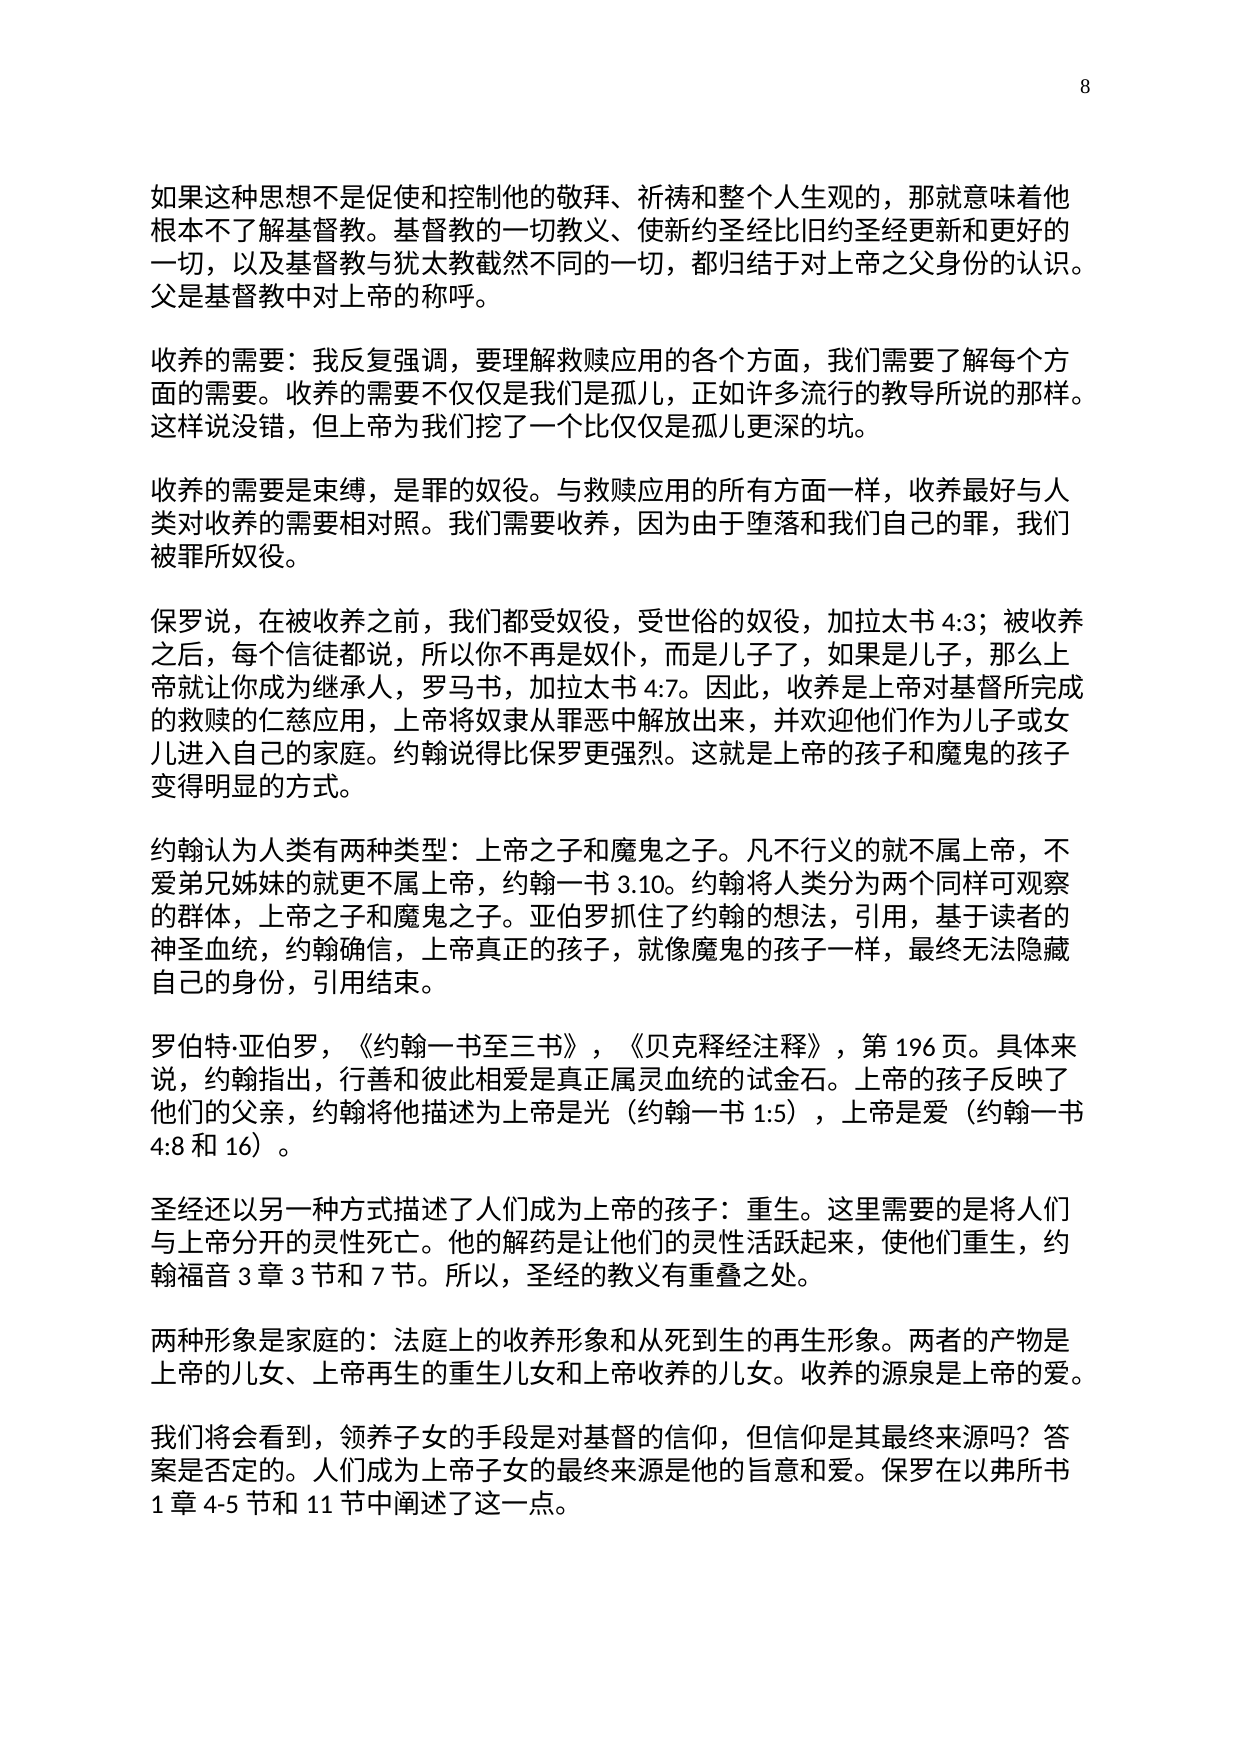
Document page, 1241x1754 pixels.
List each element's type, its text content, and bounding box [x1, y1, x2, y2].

text 收养的需要：我反复强调，要理解救赎应用的各个方面，我们需要了解每个方面的需要。收养的需要不仅仅是我们是孤儿，正如许多流行的教导所说的那样。这样说没错，但上帝为我们挖了一个比仅仅是孤儿更深的坑。 [150, 344, 1090, 443]
text 收养的需要是束缚，是罪的奴役。与救赎应用的所有方面一样，收养最好与人类对收养的需要相对照。我们需要收养，因为由于堕落和我们自己的罪，我们被罪所奴役。 [150, 474, 1090, 574]
text 罗伯特·亚伯罗，《约翰一书至三书》，《贝克释经注释》，第 196 页。具体来说，约翰指出，行善和彼此相爱是真正属灵血统的试金石。上帝的孩子反映了他们的父亲，约翰将他描述为上帝是光（约翰一书 1:5），上帝是爱（约翰一书 4:8 和 16）。 [150, 1030, 1090, 1162]
text 圣经还以另一种方式描述了人们成为上帝的孩子：重生。这里需要的是将人们与上帝分开的灵性死亡。他的解药是让他们的灵性活跃起来，使他们重生，约翰福音 3 章 3 节和 7 节。所以，圣经的教义有重叠之处。 [150, 1193, 1090, 1293]
text 约翰认为人类有两种类型：上帝之子和魔鬼之子。凡不行义的就不属上帝，不爱弟兄姊妹的就更不属上帝，约翰一书 3.10。约翰将人类分为两个同样可观察的群体，上帝之子和魔鬼之子。亚伯罗抓住了约翰的想法，引用，基于读者的神圣血统，约翰确信，上帝真正的孩子，就像魔鬼的孩子一样，最终无法隐藏自己的身份，引用结束。 [150, 834, 1090, 999]
text 保罗说，在被收养之前，我们都受奴役，受世俗的奴役，加拉太书 4:3；被收养之后，每个信徒都说，所以你不再是奴仆，而是儿子了，如果是儿子，那么上帝就让你成为继承人，罗马书，加拉太书 4:7。因此，收养是上帝对基督所完成的救赎的仁慈应用，上帝将奴隶从罪恶中解放出来，并欢迎他们作为儿子或女儿进入自己的家庭。约翰说得比保罗更强烈。这就是上帝的孩子和魔鬼的孩子变得明显的方式。 [150, 605, 1090, 803]
text 如果这种思想不是促使和控制他的敬拜、祈祷和整个人生观的，那就意味着他根本不了解基督教。基督教的一切教义、使新约圣经比旧约圣经更新和更好的一切，以及基督教与犹太教截然不同的一切，都归结于对上帝之父身份的认识。父是基督教中对上帝的称呼。 [150, 181, 1090, 313]
text 两种形象是家庭的：法庭上的收养形象和从死到生的再生形象。两者的产物是上帝的儿女、上帝再生的重生儿女和上帝收养的儿女。收养的源泉是上帝的爱。 [150, 1324, 1090, 1390]
text 我们将会看到，领养子女的手段是对基督的信仰，但信仰是其最终来源吗？答案是否定的。人们成为上帝子女的最终来源是他的旨意和爱。保罗在以弗所书 1 章 4-5 节和 11 节中阐述了这一点。 [150, 1421, 1090, 1520]
